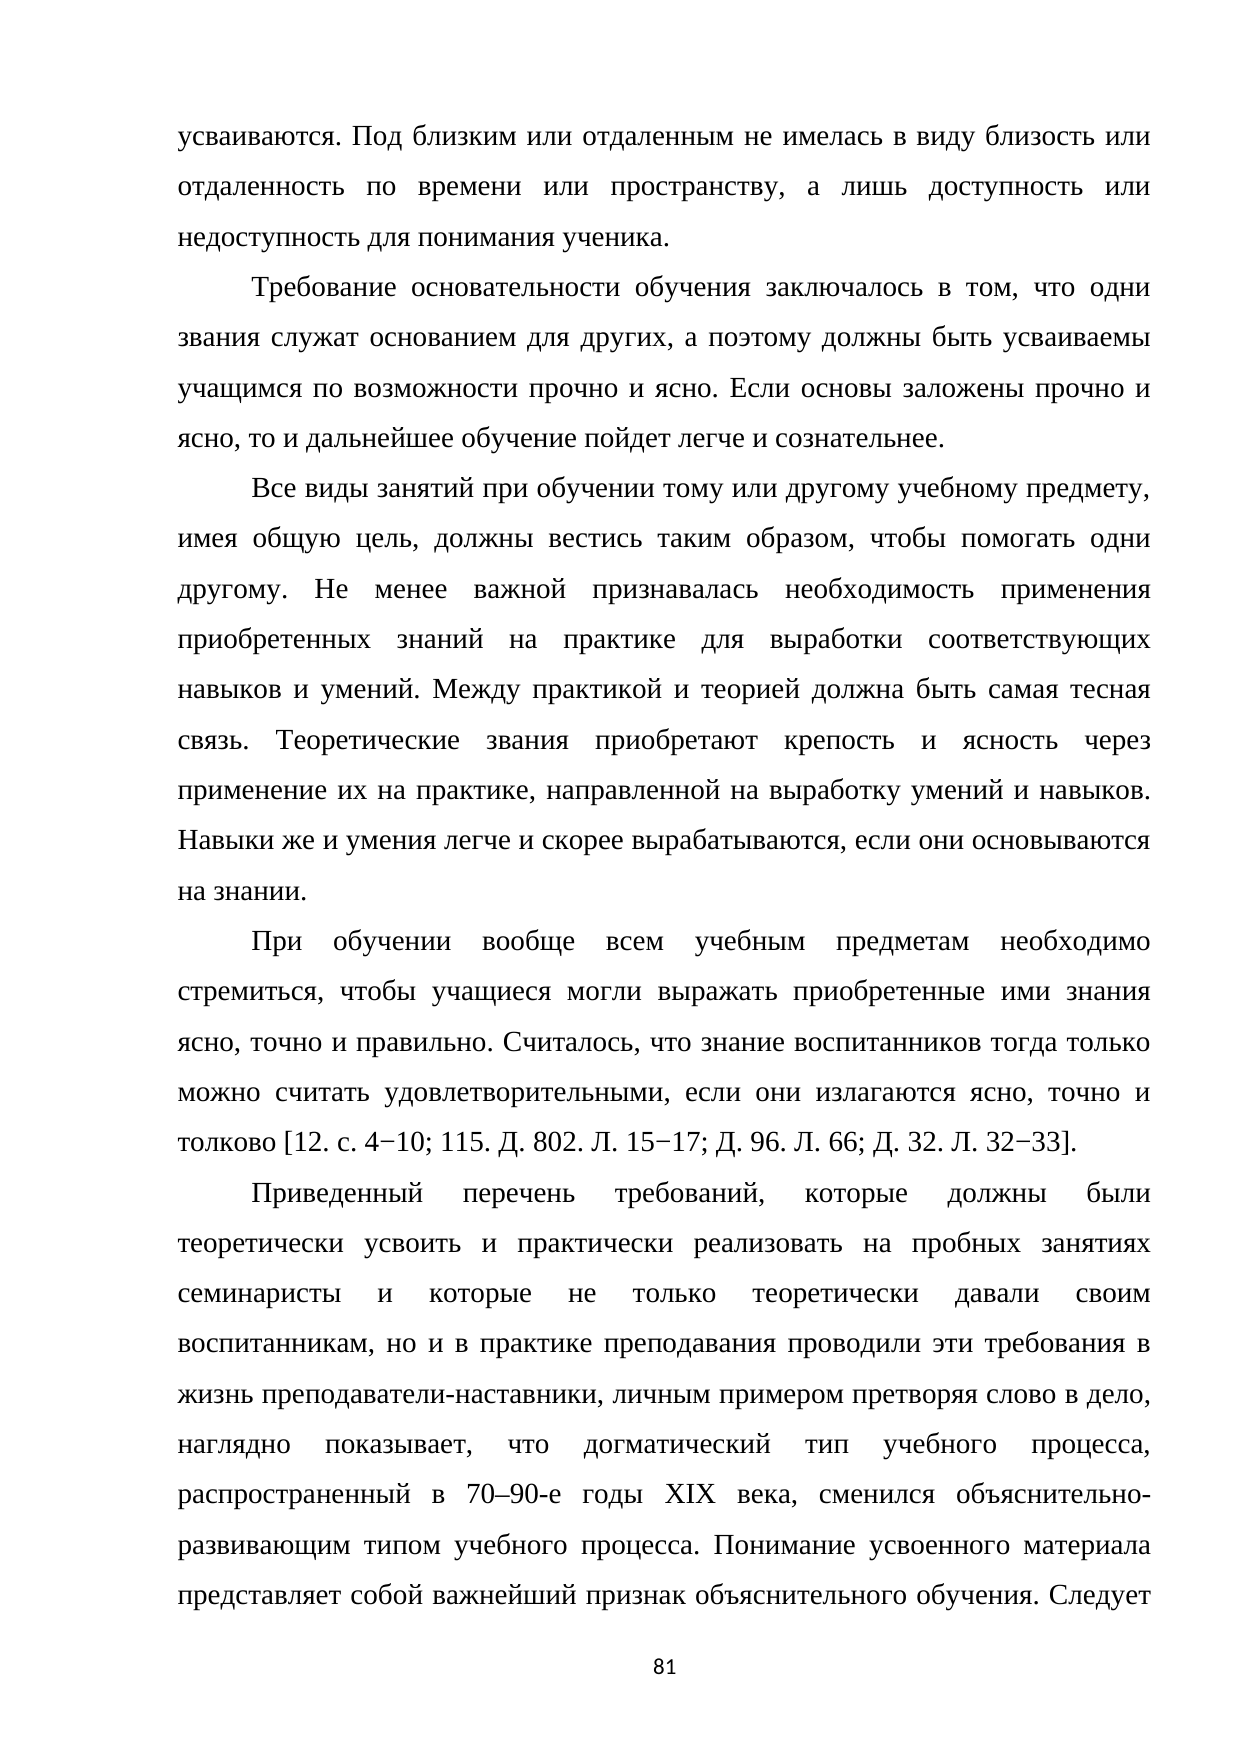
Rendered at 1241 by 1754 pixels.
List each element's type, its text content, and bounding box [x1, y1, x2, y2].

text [177, 118, 1152, 252]
text При обучении вообще всем учебным предметам необходимо стремиться, чтобы учащиеся могли выражать приобретенные ими знания ясно, точно и правильно. Считалось, что знание воспитанников тогда только можно считать удовлетворительными, если они излагаются ясно, точно и толково [12. с. 4−10; 115. Д. 802. Л. 15−17; Д. 96. Л. 66; Д. 32. Л. 32−33]. [177, 923, 1152, 1158]
text Требование основательности обучения заключалось в том, что одни звания служат основанием для других, а поэтому должны быть усваиваемы учащимся по возможности прочно и ясно. Если основы заложены прочно и ясно, то и дальнейшее обучение пойдет легче и сознательнее. [177, 269, 1152, 453]
text Все виды занятий при обучении тому или другому учебному предмету, имея общую цель, должны вестись таким образом, чтобы помогать одни другому. Не менее важной признавалась необходимость применения приобретенных знаний на практике для выработки соответствующих навыков и умений. Между практикой и теорией должна быть самая тесная связь. Теоретические звания приобретают крепость и ясность через применение их на практике, направленной на выработку умений и навыков. Навыки же и умения легче и скорее вырабатываются, если они основываются на знании. [177, 470, 1152, 906]
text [177, 1175, 1152, 1611]
